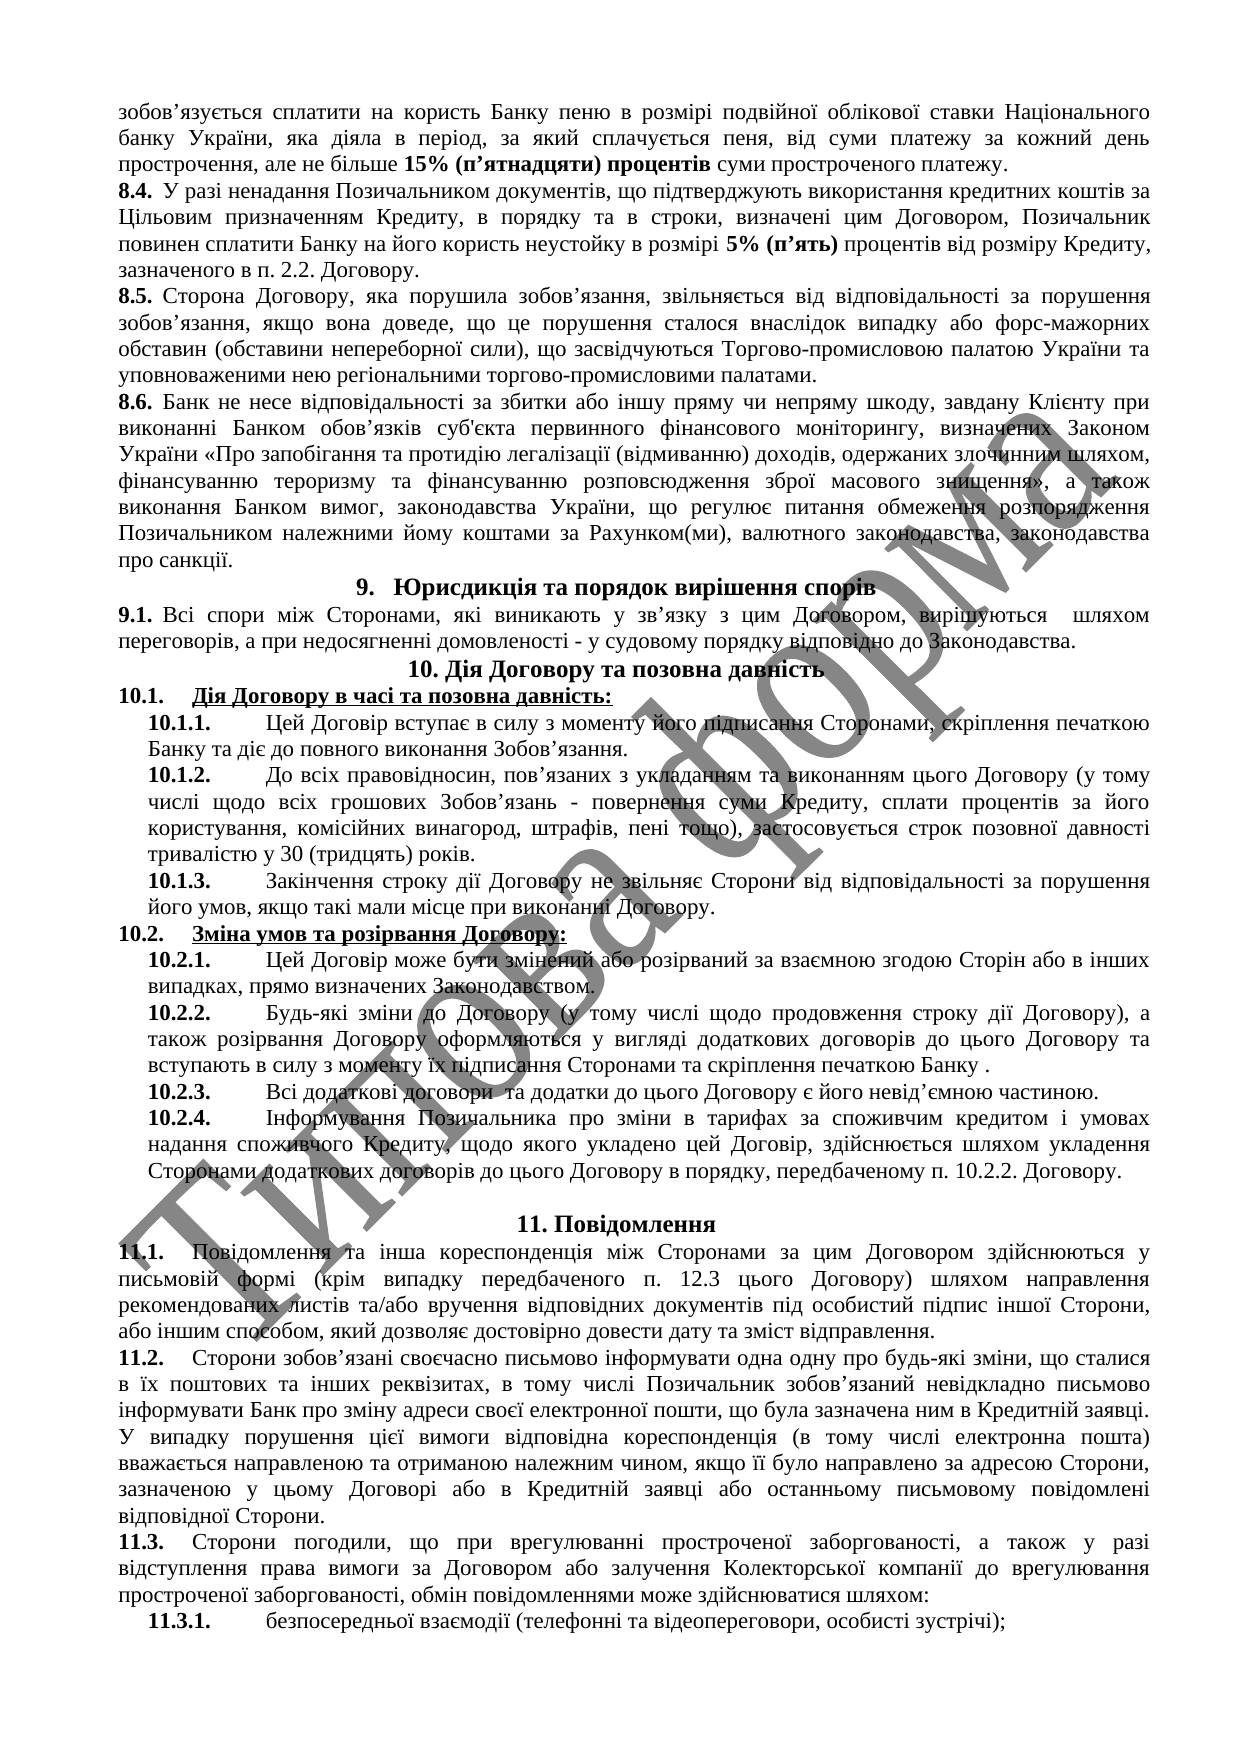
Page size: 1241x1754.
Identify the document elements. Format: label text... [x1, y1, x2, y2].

list Інформування Позичальника про зміни в тарифах за споживчим кредитом і умовах надання споживчого Кредиту, щодо якого укладено цей Договір, здійснюється шляхом укладення Сторонами додаткових договорів до цього Договору в порядку, передбаченому п. 10.2.2. Договору. [148, 1104, 1152, 1183]
list Сторона Договору, яка порушила зобов’язання, звільняється від відповідальності за порушення зобов’язання, якщо вона доведе, що це порушення сталося внаслідок випадку або форс-мажорних обставин (обставини непереборної сили), що засвідчуються Торгово-промисловою палатою України та уповноваженими нею регіональними торгово-промисловими палатами. [118, 282, 1152, 388]
list безпосередньої взаємодії (телефонні та відеопереговори, особисті зустрічі); [148, 1607, 1152, 1633]
list Всі спори між Сторонами, які виникають у зв’язку з цим Договором, вирішуються шляхом переговорів, а при недосягненні домовленості - у судовому порядку відповідно до Законодавства. [118, 601, 1152, 654]
list Дія Договору та позовна давність [81, 654, 1152, 682]
list Повідомлення та інша кореспонденція між Сторонами за цим Договором здійснюються у письмовій формі (крім випадку передбаченого п. 12.3 цього Договору) шляхом направлення рекомендованих листів та/або вручення відповідних документів під особистий підпис іншої Сторони, або іншим способом, який дозволяє достовірно довести дату та зміст відправлення. [118, 1238, 1152, 1344]
list Цей Договір вступає в силу з моменту його підписання Сторонами, скріплення печаткою Банку та діє до повного виконання Зобов’язання. [148, 709, 1152, 761]
list Цей Договір може бути змінений або розірваний за взаємною згодою Сторін або в інших випадках, прямо визначених Законодавством. [148, 946, 1152, 999]
list Зміна умов та розірвання Договору: [118, 919, 1152, 946]
list Юрисдикція та порядок вирішення спорів [81, 572, 1152, 601]
list У разі ненадання Позичальником документів, що підтверджують використання кредитних коштів за Цільовим призначенням Кредиту, в порядку та в строки, визначені цим Договором, Позичальник повинен сплатити Банку на його користь неустойку в розмірі 5% (п’ять) процентів від розміру Кредиту, зазначеного в п. 2.2. Договору. [118, 177, 1152, 282]
list Повідомлення [81, 1209, 1152, 1238]
list Банк не несе відповідальності за збитки або іншу пряму чи непряму шкоду, завдану Клієнту при виконанні Банком обов’язків суб'єкта первинного фінансового моніторингу, визначених Законом України «Про запобігання та протидію легалізації (відмиванню) доходів, одержаних злочинним шляхом, фінансуванню тероризму та фінансуванню розповсюдження зброї масового знищення», а також виконання Банком вимог, законодавства України, що регулює питання обмеження розпорядження Позичальником належними йому коштами за Рахунком(ми), валютного законодавства, законодавства про санкції. [118, 388, 1152, 572]
list Сторони зобов’язані своєчасно письмово інформувати одна одну про будь-які зміни, що сталися в їх поштових та інших реквізитах, в тому числі Позичальник зобов’язаний невідкладно письмово інформувати Банк про зміну адреси своєї електронної пошти, що була зазначена ним в Кредитній заявці. У випадку порушення цієї вимоги відповідна кореспонденція (в тому числі електронна пошта) вважається направленою та отриманою належним чином, якщо її було направлено за адресою Сторони, зазначеною у цьому Договорі або в Кредитній заявці або останньому письмовому повідомлені відповідної Сторони. [118, 1344, 1152, 1528]
list Закінчення строку дії Договору не звільняє Сторони від відповідальності за порушення його умов, якщо такі мали місце при виконанні Договору. [148, 867, 1152, 919]
list Сторони погодили, що при врегулюванні простроченої заборгованості, а також у разі відступлення права вимоги за Договором або залучення Колекторської компанії до врегулювання простроченої заборгованості, обмін повідомленнями може здійснюватися шляхом: [118, 1528, 1152, 1607]
list Всі додаткові договори та додатки до цього Договору є його невід’ємною частиною. [148, 1078, 1152, 1104]
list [118, 98, 1152, 177]
list Будь-які зміни до Договору (у тому числі щодо продовження строку дії Договору), а також розірвання Договору оформляються у вигляді додаткових договорів до цього Договору та вступають в силу з моменту їх підписання Сторонами та скріплення печаткою Банку . [148, 999, 1152, 1078]
list Дія Договору в часі та позовна давність: [118, 682, 1152, 709]
list До всіх правовідносин, пов’язаних з укладанням та виконанням цього Договору (у тому числі щодо всіх грошових Зобов’язань - повернення суми Кредиту, сплати процентів за його користування, комісійних винагород, штрафів, пені тощо), застосовується строк позовної давності тривалістю у 30 (тридцять) років. [148, 761, 1152, 867]
